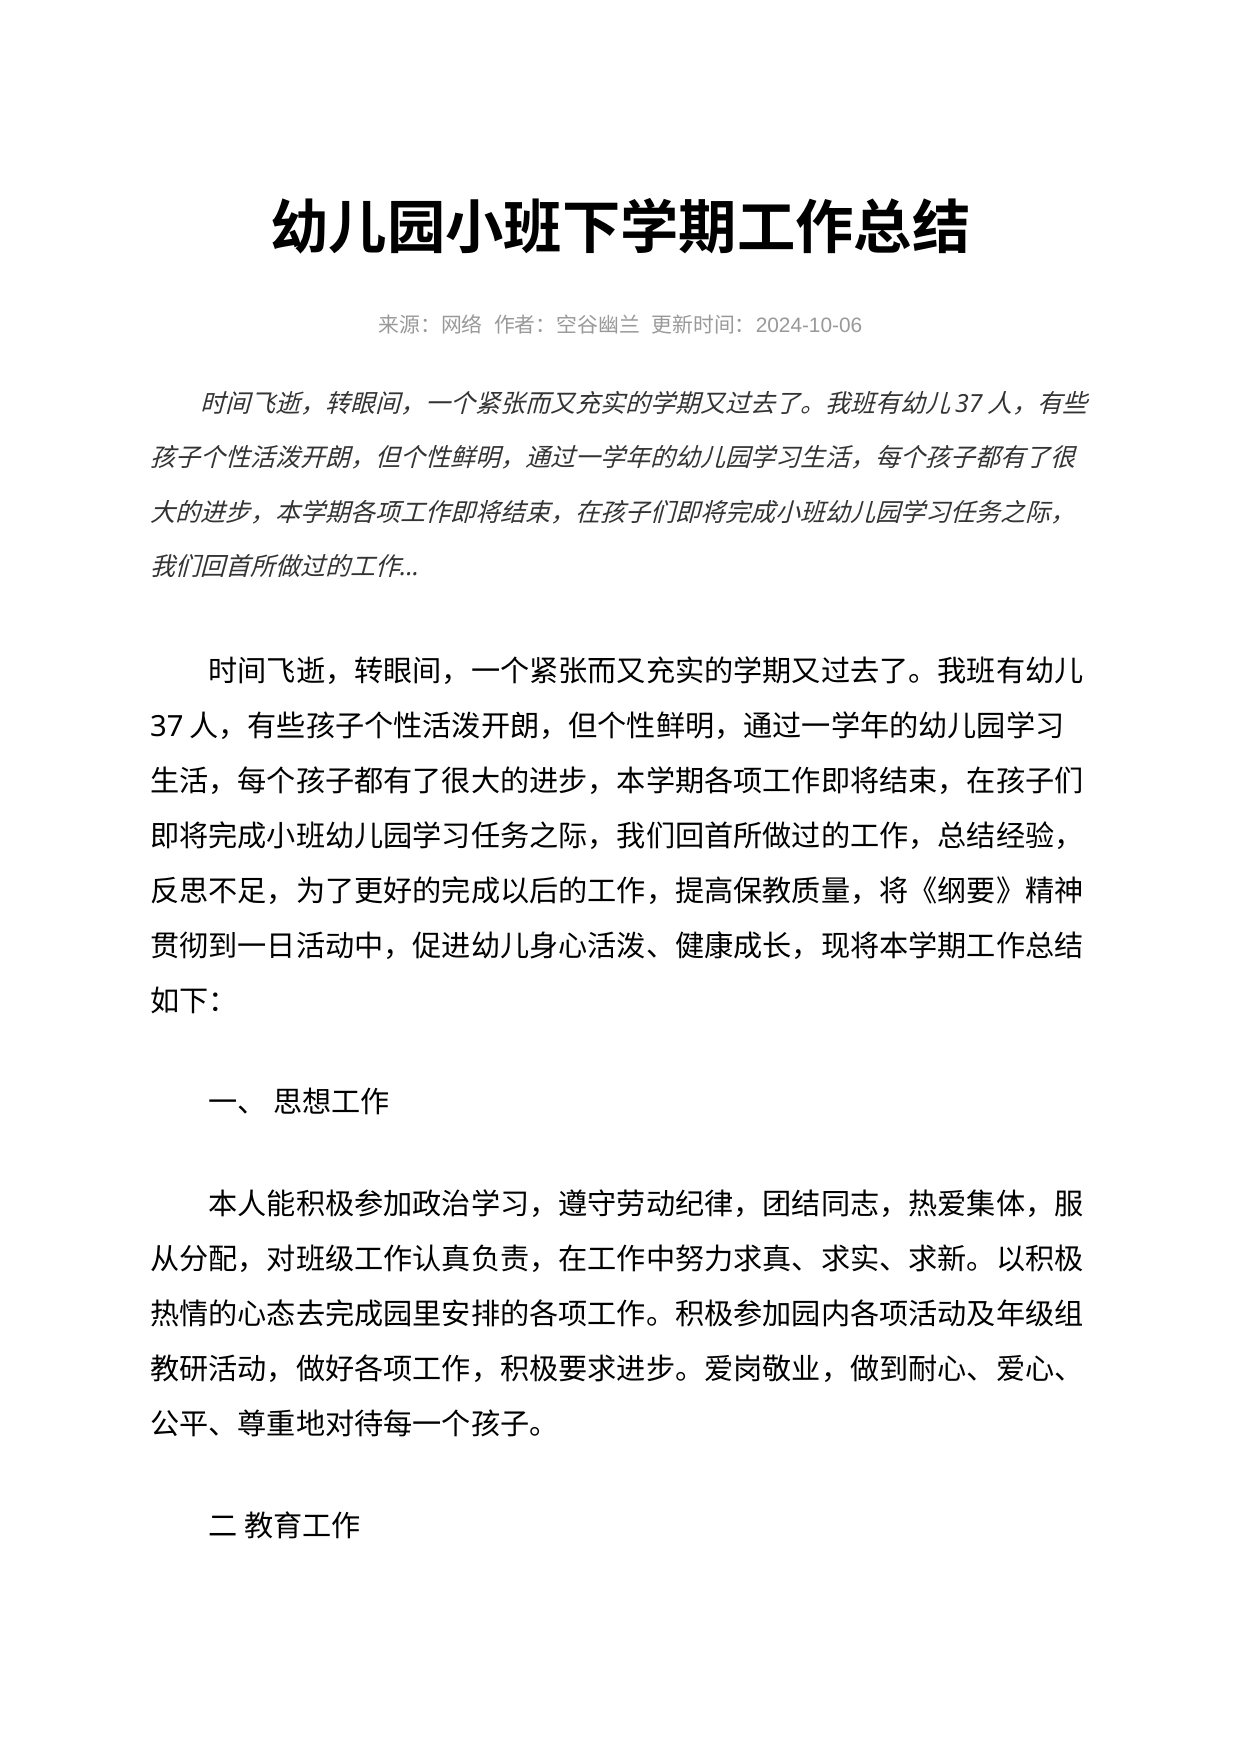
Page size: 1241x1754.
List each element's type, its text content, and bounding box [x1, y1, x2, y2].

text 本人能积极参加政治学习，遵守劳动纪律，团结同志，热爱集体，服从分配，对班级工作认真负责，在工作中努力求真、求实、求新。以积极热情的心态去完成园里安排的各项工作。积极参加园内各项活动及年级组教研活动，做好各项工作，积极要求进步。爱岗敬业，做到耐心、爱心、公平、尊重地对待每一个孩子。 [150, 1181, 1090, 1443]
text 时间飞逝，转眼间，一个紧张而又充实的学期又过去了。我班有幼儿37人，有些孩子个性活泼开朗，但个性鲜明，通过一学年的幼儿园学习生活，每个孩子都有了很大的进步，本学期各项工作即将结束，在孩子们即将完成小班幼儿园学习任务之际，我们回首所做过的工作，总结经验，反思不足，为了更好的完成以后的工作，提高保教质量，将《纲要》精神贯彻到一日活动中，促进幼儿身心活泼、健康成长，现将本学期工作总结如下： [150, 648, 1090, 1019]
text 二 教育工作 [150, 1502, 1090, 1544]
text 时间飞逝，转眼间，一个紧张而又充实的学期又过去了。我班有幼儿37人，有些孩子个性活泼开朗，但个性鲜明，通过一学年的幼儿园学习生活，每个孩子都有了很大的进步，本学期各项工作即将结束，在孩子们即将完成小班幼儿园学习任务之际，我们回首所做过的工作... [150, 383, 1090, 583]
subtitle 幼儿园小班下学期工作总结 [150, 181, 1090, 266]
text 一、 思想工作 [150, 1079, 1090, 1121]
text 来源：网络 作者：空谷幽兰 更新时间：2024-10-06 [150, 313, 1090, 337]
